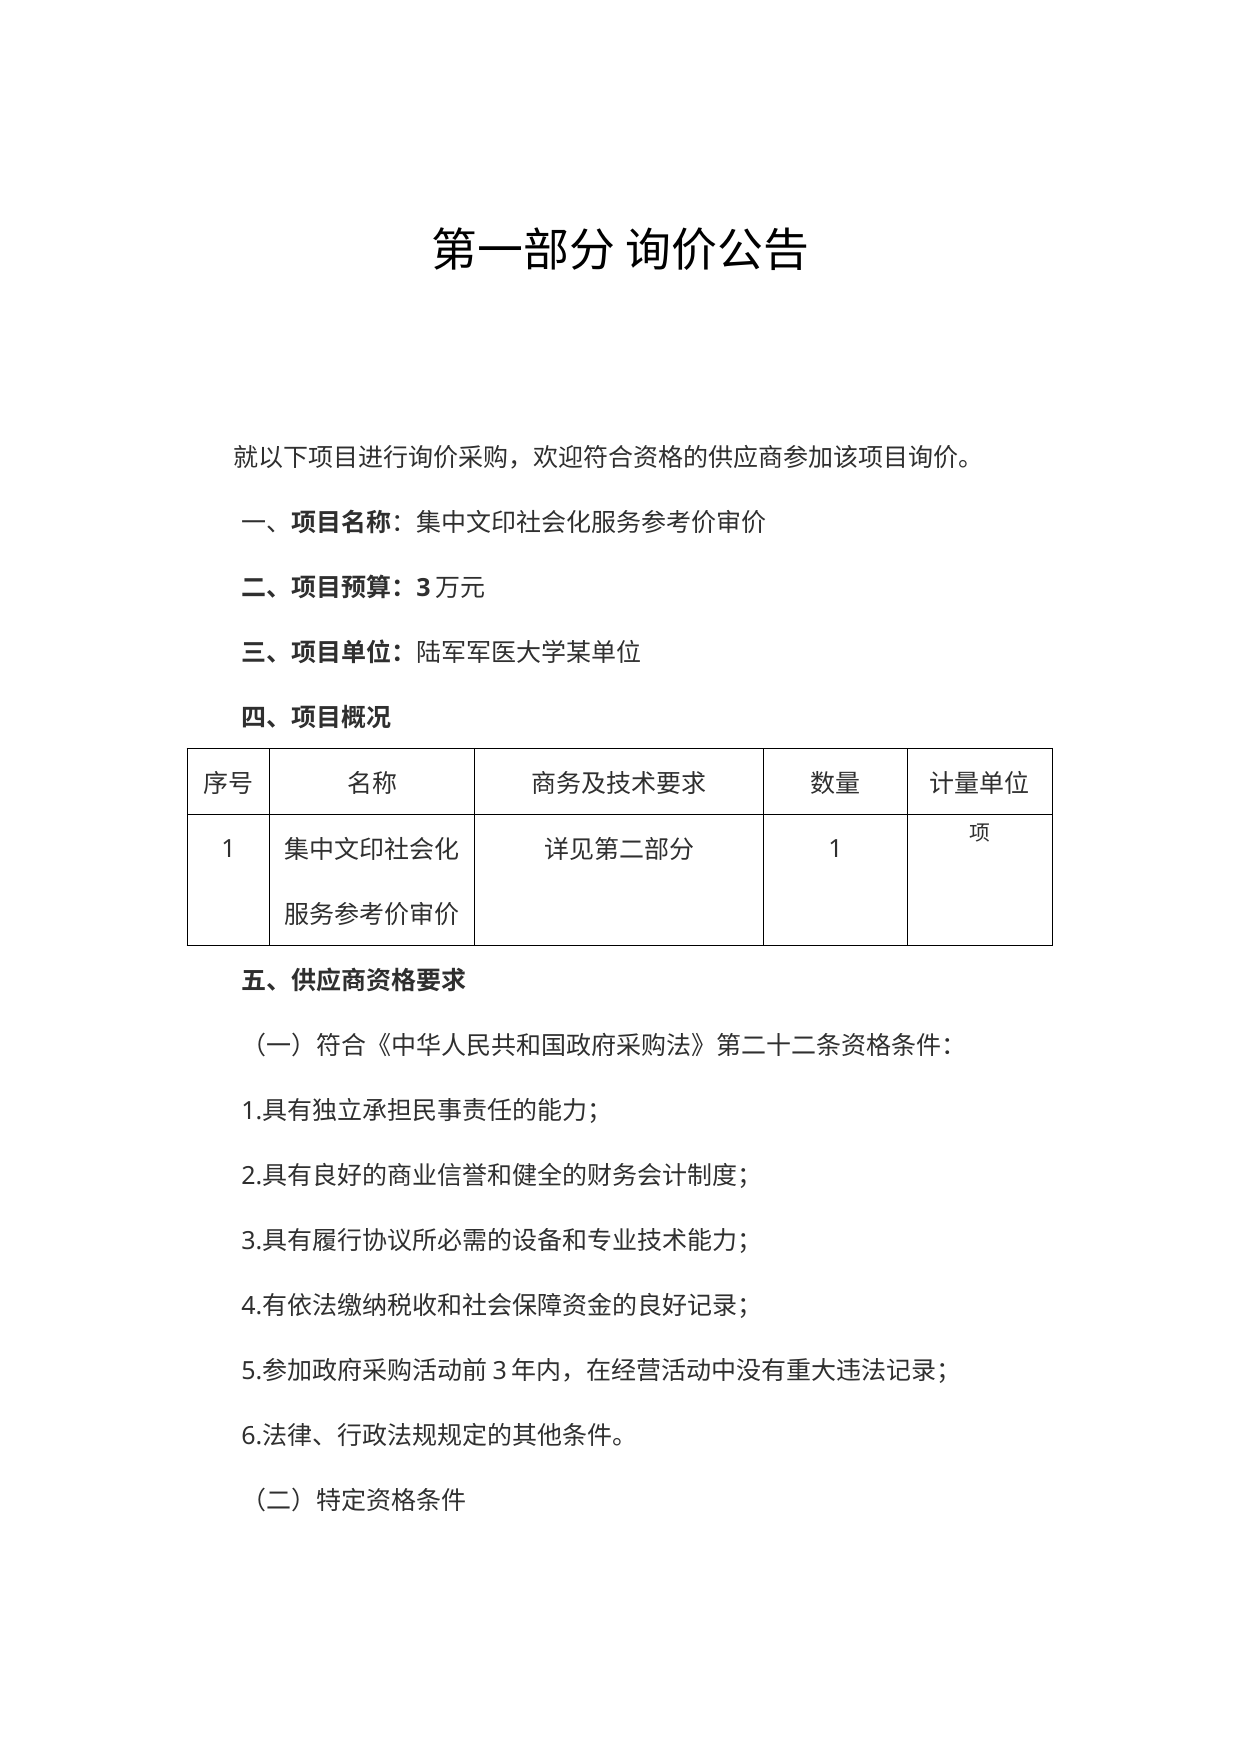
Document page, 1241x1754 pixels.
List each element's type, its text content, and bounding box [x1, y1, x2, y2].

text 3.具有履行协议所必需的设备和专业技术能力； [187, 1206, 1053, 1271]
text 三、项目单位：陆军军医大学某单位 [187, 618, 1053, 683]
text 就以下项目进行询价采购，欢迎符合资格的供应商参加该项目询价。 [187, 423, 1053, 488]
table_header 商务及技术要求 [475, 749, 763, 814]
table_header 数量 [764, 749, 907, 814]
table_cell 1 [188, 815, 269, 945]
text （二）特定资格条件 [187, 1466, 1053, 1531]
text 4.有依法缴纳税收和社会保障资金的良好记录； [187, 1271, 1053, 1336]
text 6.法律、行政法规规定的其他条件。 [187, 1401, 1053, 1466]
subtitle 询价公告 [187, 197, 1053, 295]
text （一）符合《中华人民共和国政府采购法》第二十二条资格条件： [187, 1011, 1053, 1076]
text 五、供应商资格要求 [187, 946, 1053, 1011]
table_cell 项 [908, 815, 1052, 945]
text 2.具有良好的商业信誉和健全的财务会计制度； [187, 1141, 1053, 1206]
table_cell 集中文印社会化服务参考价审价 [270, 815, 474, 945]
text 5.参加政府采购活动前3年内，在经营活动中没有重大违法记录； [187, 1336, 1053, 1401]
text 四、项目概况 [187, 683, 1053, 748]
table_header 名称 [270, 749, 474, 814]
table_cell 1 [764, 815, 907, 945]
table_header 序号 [188, 749, 269, 814]
table_header 计量单位 [908, 749, 1052, 814]
text 1.具有独立承担民事责任的能力； [187, 1076, 1053, 1141]
table_cell 详见第二部分 [475, 815, 763, 945]
list 二、项目预算：3万元 [241, 553, 1053, 618]
list 项目名称：集中文印社会化服务参考价审价 [187, 488, 1053, 553]
